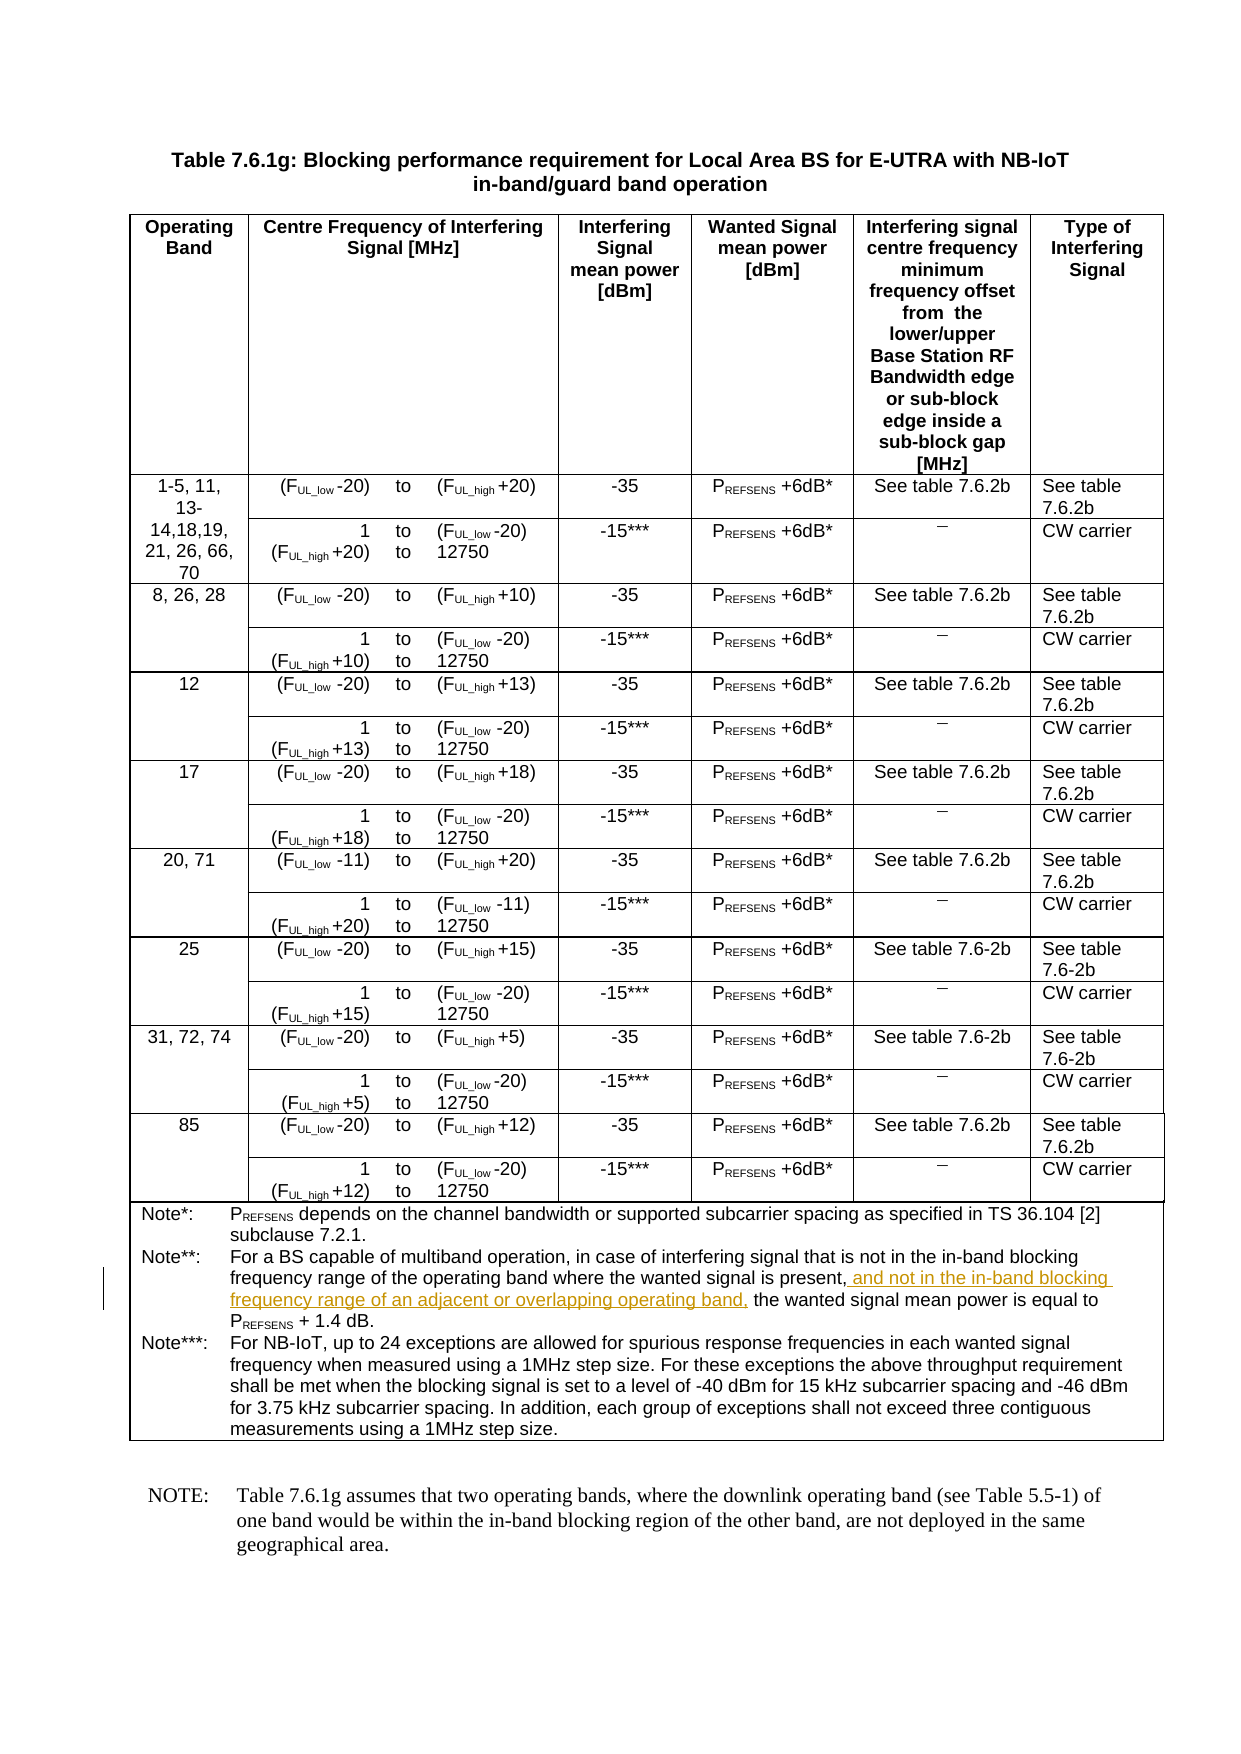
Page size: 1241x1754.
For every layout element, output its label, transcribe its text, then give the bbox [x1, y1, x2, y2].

table_cell 1 (FUL_high +15) [249, 982, 381, 1025]
table_cell -15*** [559, 717, 691, 760]
table_cell (FUL_low -20) 12750 [425, 1070, 558, 1113]
table_cell 1 (FUL_high +13) [249, 717, 381, 760]
table_cell PREFSENS +6dB* [692, 938, 853, 981]
table_cell 1 (FUL_high +18) [249, 805, 381, 848]
table_cell PREFSENS +6dB* [692, 761, 853, 804]
table_cell -35 [559, 475, 691, 518]
table_cell See table 7.6.2b [854, 761, 1030, 804]
table_cell to to [381, 1070, 425, 1113]
table_cell 17 [131, 761, 248, 848]
table_cell to to [381, 628, 425, 671]
table_cell (FUL_low -20) 12750 [425, 519, 558, 583]
table_cell -35 [559, 1026, 691, 1069]
table_cell CW carrier [1031, 805, 1163, 848]
table_cell PREFSENS +6dB* [692, 849, 853, 892]
table_cell -15*** [559, 893, 691, 936]
table_cell to [381, 1026, 425, 1069]
table_cell -35 [559, 584, 691, 627]
table_cell -15*** [559, 805, 691, 848]
table_cell PREFSENS +6dB* [692, 584, 853, 627]
table_cell See table 7.6.2b [1031, 761, 1163, 804]
table_cell See table 7.6.2b [1031, 673, 1163, 716]
table_cell CW carrier [1031, 982, 1163, 1025]
table_cell See table 7.6-2b [854, 938, 1030, 981]
table_cell [854, 628, 1030, 671]
table_header Wanted Signal mean power [dBm] [692, 215, 853, 474]
table_cell See table 7.6.2b [854, 673, 1030, 716]
table_cell to [381, 938, 425, 981]
table_cell See table 7.6-2b [854, 1026, 1030, 1069]
table_cell CW carrier [1031, 519, 1163, 583]
table_cell [854, 805, 1030, 848]
table_cell to [381, 1114, 425, 1157]
table_cell Note*: PREFSENS depends on the channel bandwidth or supported subcarrier spacing as specified in TS 36.104 [2] subclause 7.2.1. Note**: For a BS capable of multiband operation, in case of interfering signal that is not in the in-band blocking frequency range of the operating band where the wanted signal is present, the wanted signal mean power is equal to PREFSENS + 1.4 dB. Note***: For NB-IoT, up to 24 exceptions are allowed for spurious response frequencies in each wanted signal frequency when measured using a 1MHz step size. For these exceptions the above throughput requirement shall be met when the blocking signal is set to a level of -40 dBm for 15 kHz subcarrier spacing and -46 dBm for 3.75 kHz subcarrier spacing. In addition, each group of exceptions shall not exceed three contiguous measurements using a 1MHz step size. [131, 1203, 1163, 1439]
table_cell (FUL_high +15) [425, 938, 558, 981]
table_cell PREFSENS +6dB* [692, 805, 853, 848]
table_cell to [381, 982, 425, 1025]
table_cell (FUL_high +18) [425, 761, 558, 804]
table_cell [854, 1070, 1030, 1113]
table_cell PREFSENS +6dB* [692, 519, 853, 583]
table_cell See table 7.6.2b [1031, 475, 1163, 518]
table_header Operating Band [131, 215, 248, 474]
table_cell to to [381, 893, 425, 936]
table_cell 31, 72, 74 [131, 1026, 248, 1113]
table_cell (FUL_low -11) [249, 849, 381, 892]
table_cell See table 7.6.2b [1031, 849, 1163, 892]
table_header Interfering signal centre frequency minimum frequency offset from the lower/upper Base Station RF Bandwidth edge or sub-block edge inside a sub-block gap [MHz] [854, 215, 1030, 474]
table_header Type of Interfering Signal [1031, 215, 1163, 474]
table_cell 85 [131, 1114, 248, 1201]
table_cell 1 (FUL_high +5) [249, 1070, 381, 1113]
table_cell -35 [559, 938, 691, 981]
table_cell 20, 71 [131, 849, 248, 936]
table_cell [854, 893, 1030, 936]
table_cell 12 [131, 673, 248, 760]
table_cell PREFSENS +6dB* [692, 1070, 853, 1113]
table_cell 25 [131, 938, 248, 1025]
table_cell (FUL_low -20) [249, 1114, 381, 1157]
table_cell See table 7.6.2b [854, 584, 1030, 627]
table_cell See table 7.6-2b [1031, 1026, 1163, 1069]
table_cell [854, 1158, 1030, 1201]
table_cell (FUL_low -20) 12750 [425, 982, 558, 1025]
table_cell [854, 519, 1030, 583]
table_cell (FUL_low -20) [249, 673, 381, 716]
table_cell 8, 26, 28 [131, 584, 248, 671]
table_cell (FUL_high +12) [425, 1114, 558, 1157]
table_header Interfering Signal mean power [dBm] [559, 215, 691, 474]
table_cell [854, 717, 1030, 760]
table_cell PREFSENS +6dB* [692, 673, 853, 716]
table_cell to [381, 475, 425, 518]
table_cell (FUL_low -20) 12750 [425, 1158, 558, 1201]
table_cell to to [381, 519, 425, 583]
table_cell -35 [559, 673, 691, 716]
table_cell See table 7.6.2b [854, 475, 1030, 518]
table_cell (FUL_low -11) 12750 [425, 893, 558, 936]
table_cell to [381, 849, 425, 892]
table_cell (FUL_low -20) [249, 938, 381, 981]
table_cell 1-5, 11, 13-14,18,19, 21, 26, 66, 70 [131, 475, 248, 583]
table_cell PREFSENS +6dB* [692, 1114, 853, 1157]
table_cell to [381, 761, 425, 804]
table_cell PREFSENS +6dB* [692, 893, 853, 936]
table_cell CW carrier [1031, 1070, 1163, 1113]
table_cell (FUL_high +5) [425, 1026, 558, 1069]
table_cell [854, 982, 1030, 1025]
table_cell to to [381, 1158, 425, 1201]
table_cell PREFSENS +6dB* [692, 1026, 853, 1069]
table_cell (FUL_low -20) [249, 1026, 381, 1069]
table_cell (FUL_high +13) [425, 673, 558, 716]
table_cell CW carrier [1031, 717, 1163, 760]
table_cell -15*** [559, 982, 691, 1025]
table_cell (FUL_low -20) [249, 475, 381, 518]
table_cell to [381, 584, 425, 627]
table_cell -35 [559, 761, 691, 804]
table_cell See table 7.6.2b [1031, 584, 1163, 627]
table_cell See table 7.6.2b [854, 849, 1030, 892]
table_cell (FUL_low -20) 12750 [425, 717, 558, 760]
table_cell to to [381, 717, 425, 760]
table_cell CW carrier [1031, 1158, 1164, 1201]
table_cell PREFSENS +6dB* [692, 982, 853, 1025]
table_cell See table 7.6.2b [1031, 1114, 1164, 1157]
table_cell PREFSENS +6dB* [692, 1158, 853, 1201]
table_cell (FUL_low -20) 12750 [425, 805, 558, 848]
table_cell 1 (FUL_high +12) [249, 1158, 381, 1201]
table_cell PREFSENS +6dB* [692, 475, 853, 518]
table_cell See table 7.6.2b [854, 1114, 1030, 1157]
table_cell to to [381, 805, 425, 848]
table_cell (FUL_high +20) [425, 475, 558, 518]
table_cell -15*** [559, 519, 691, 583]
table_cell 1 (FUL_high +10) [249, 628, 381, 671]
table_cell 1 (FUL_high +20) [249, 893, 381, 936]
table_cell CW carrier [1031, 628, 1163, 671]
table_cell -15*** [559, 628, 691, 671]
text NOTE: Table 7.6.1g assumes that two operating bands, where the downlink operating band (see Table 5.5-1) of one band would be within the in-band blocking region of the other band, are not deployed in the same geographical area. [148, 1483, 1122, 1556]
table_cell See table 7.6-2b [1031, 938, 1163, 981]
table_cell -15*** [559, 1158, 691, 1201]
table_cell -35 [559, 849, 691, 892]
text Table 7.6.1g: Blocking performance requirement for Local Area BS for E-UTRA with NB-IoT in-band/guard band operation [118, 148, 1122, 196]
table_cell (FUL_low -20) [249, 761, 381, 804]
table_cell CW carrier [1031, 893, 1163, 936]
table_cell (FUL_high +10) [425, 584, 558, 627]
table_cell (FUL_low -20) [249, 584, 381, 627]
table_cell -15*** [559, 1070, 691, 1113]
table_cell (FUL_low -20) 12750 [425, 628, 558, 671]
table_cell PREFSENS +6dB* [692, 717, 853, 760]
table_cell PREFSENS +6dB* [692, 628, 853, 671]
table_cell 1 (FUL_high +20) [249, 519, 381, 583]
table_header Centre Frequency of Interfering Signal [MHz] [249, 215, 558, 474]
table_cell (FUL_high +20) [425, 849, 558, 892]
table_cell to [381, 673, 425, 716]
table_cell -35 [559, 1114, 691, 1157]
